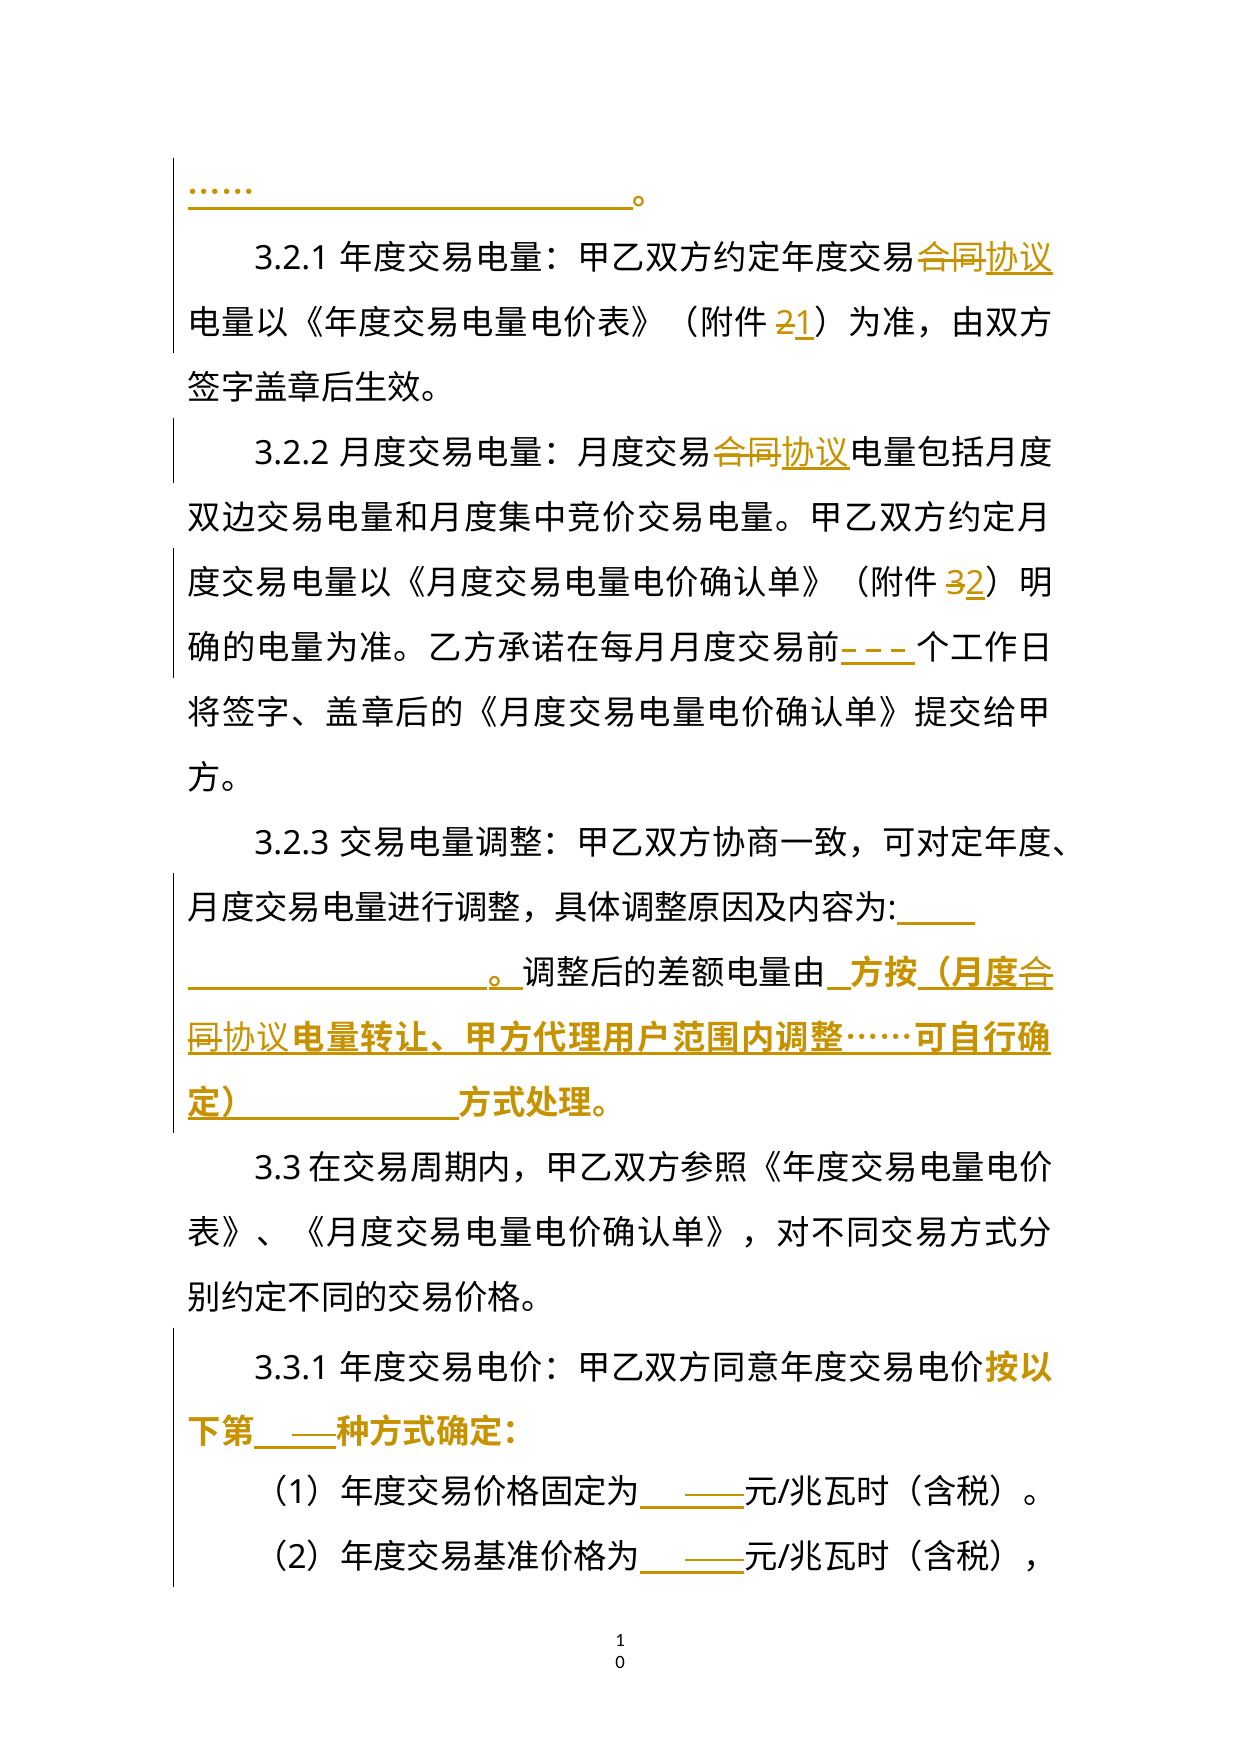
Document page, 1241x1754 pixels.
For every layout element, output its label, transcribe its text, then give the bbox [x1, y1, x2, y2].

text 3.3.1 年度交易电价：甲乙双方同意年度交易电价按以下第种方式确定： [187, 1328, 1053, 1457]
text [187, 1522, 1053, 1587]
text 3.3在交易周期内，甲乙双方参照《年度交易电量电价表》、《月度交易电量电价确认单》，对不同交易方式分别约定不同的交易价格。 [187, 1133, 1053, 1328]
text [187, 158, 1053, 223]
text （1）年度交易价格固定为元/兆瓦时（含税）。 [187, 1457, 1053, 1522]
text 3.2.3 交易电量调整：甲乙双方协商一致，可对定年度、月度交易电量进行调整，具体调整原因及内容为: [187, 808, 1053, 938]
text 3.2.2 月度交易电量：月度交易电量包括月度双边交易电量和月度集中竞价交易电量。甲乙双方约定月度交易电量以《月度交易电量电价确认单》（附件）明确的电量为准。乙方承诺在每月月度交易前个工作日将签字、盖章后的《月度交易电量电价确认单》提交给甲方。 [187, 418, 1053, 808]
text 3.2.1 年度交易电量：甲乙双方约定年度交易电量以《年度交易电量电价表》（附件）为准，由双方签字盖章后生效。 [187, 223, 1053, 418]
text 。调整后的差额电量由 方按（月度电量转让、甲方代理用户范围内调整……可自行确定） 方式处理。 [187, 938, 1053, 1133]
